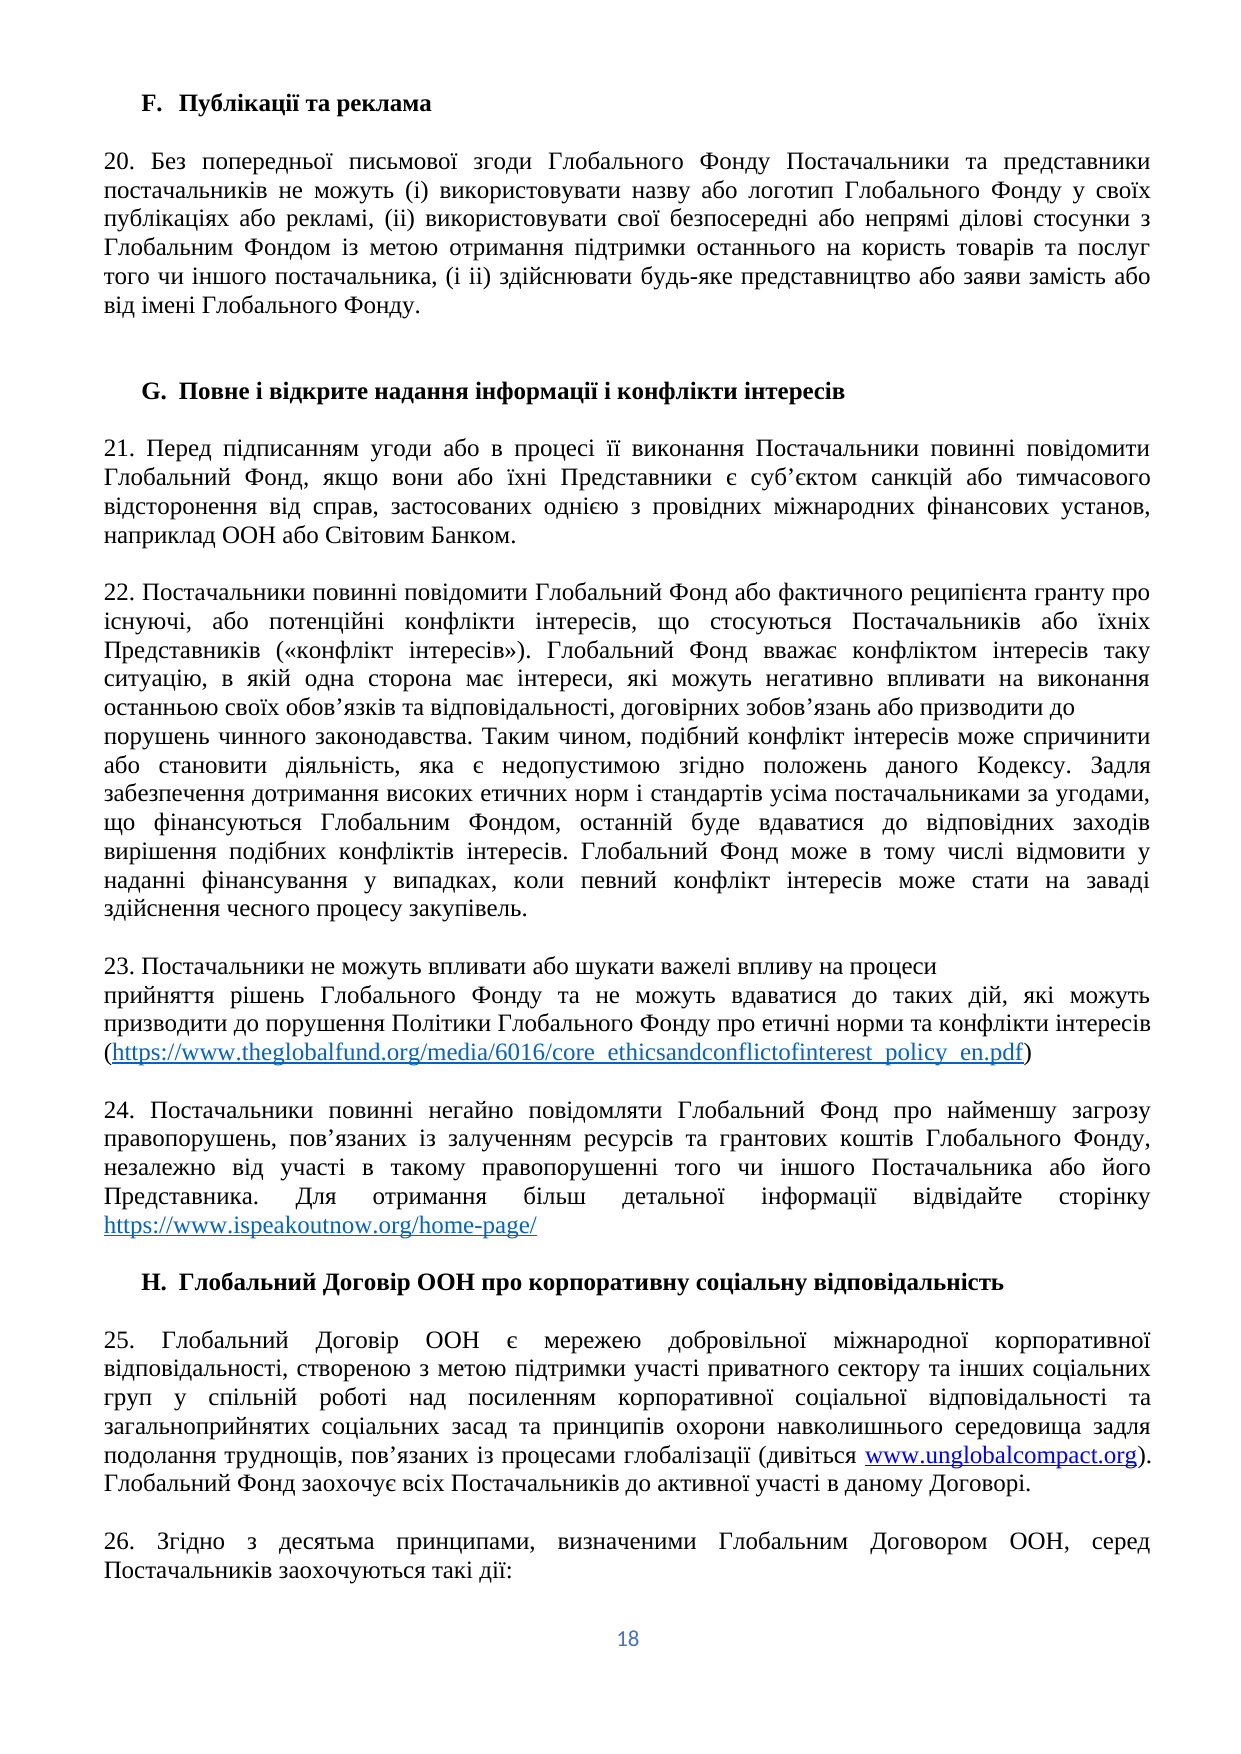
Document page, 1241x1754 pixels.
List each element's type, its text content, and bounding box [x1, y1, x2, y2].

list Публікації та реклама [141, 88, 1152, 117]
text порушень чинного законодавства. Таким чином, подібний конфлікт інтересів може спричинити або становити діяльність, яка є недопустимою згідно положень даного Кодексу. Задля забезпечення дотримання високих етичних норм і стандартів усіма постачальниками за угодами, що фінансуються Глобальним Фондом, останній буде вдаватися до відповідних заходів вирішення подібних конфліктів інтересів. Глобальний Фонд може в тому числі відмовити у наданні фінансування у випадках, коли певний конфлікт інтересів може стати на заваді здійснення чесного процесу закупівель. [103, 721, 1152, 922]
text прийняття рішень Глобального Фонду та не можуть вдаватися до таких дій, які можуть призводити до порушення Політики Глобального Фонду про етичні норми та конфлікти інтересів (https://www.theglobalfund.org/media/6016/core_ethicsandconflictofinterest_policy_en.pdf) [103, 980, 1152, 1066]
text 26. Згідно з десятьма принципами, визначеними Глобальним Договором ООН, серед Постачальників заохочуються такі дії: [103, 1526, 1152, 1583]
text 22. Постачальники повинні повідомити Глобальний Фонд або фактичного реципієнта гранту про існуючі, або потенційні конфлікти інтересів, що стосуються Постачальників або їхніх Представників («конфлікт інтересів»). Глобальний Фонд вважає конфліктом інтересів таку ситуацію, в якій одна сторона має інтереси, які можуть негативно впливати на виконання останньою своїх обов’язків та відповідальності, договірних зобов’язань або призводити до [103, 577, 1152, 721]
text 21. Перед підписанням угоди або в процесі її виконання Постачальники повинні повідомити Глобальний Фонд, якщо вони або їхні Представники є суб’єктом санкцій або тимчасового відсторонення від справ, застосованих однією з провідних міжнародних фінансових установ, наприклад ООН або Світовим Банком. [103, 433, 1152, 548]
text 20. Без попередньої письмової згоди Глобального Фонду Постачальники та представники постачальників не можуть (i) використовувати назву або логотип Глобального Фонду у своїх публікаціях або рекламі, (ii) використовувати свої безпосередні або непрямі ділові стосунки з Глобальним Фондом із метою отримання підтримки останнього на користь товарів та послуг того чи іншого постачальника, (i ii) здійснювати будь-яке представництво або заяви замість або від імені Глобального Фонду. [103, 146, 1152, 318]
text 25. Глобальний Договір ООН є мережею добровільної міжнародної корпоративної відповідальності, створеною з метою підтримки участі приватного сектору та інших соціальних груп у спільній роботі над посиленням корпоративної соціальної відповідальності та загальноприйнятих соціальних засад та принципів охорони навколишнього середовища задля подолання труднощів, пов’язаних із процесами глобалізації (дивіться www.unglobalcompact.org). Глобальний Фонд заохочує всіх Постачальників до активної участі в даному Договорі. [103, 1325, 1152, 1497]
text 24. Постачальники повинні негайно повідомляти Глобальний Фонд про найменшу загрозу правопорушень, пов’язаних із залученням ресурсів та грантових коштів Глобального Фонду, незалежно від участі в такому правопорушенні того чи іншого Постачальника або його Представника. Для отримання більш детальної інформації відвідайте сторінку https://www.ispeakoutnow.org/home-page/ [103, 1095, 1152, 1238]
text 23. Постачальники не можуть впливати або шукати важелі впливу на процеси [103, 951, 1152, 980]
list Повне і відкрите надання інформації і конфлікти інтересів [141, 376, 1152, 405]
list Глобальний Договір ООН про корпоративну соціальну відповідальність [141, 1267, 1152, 1296]
